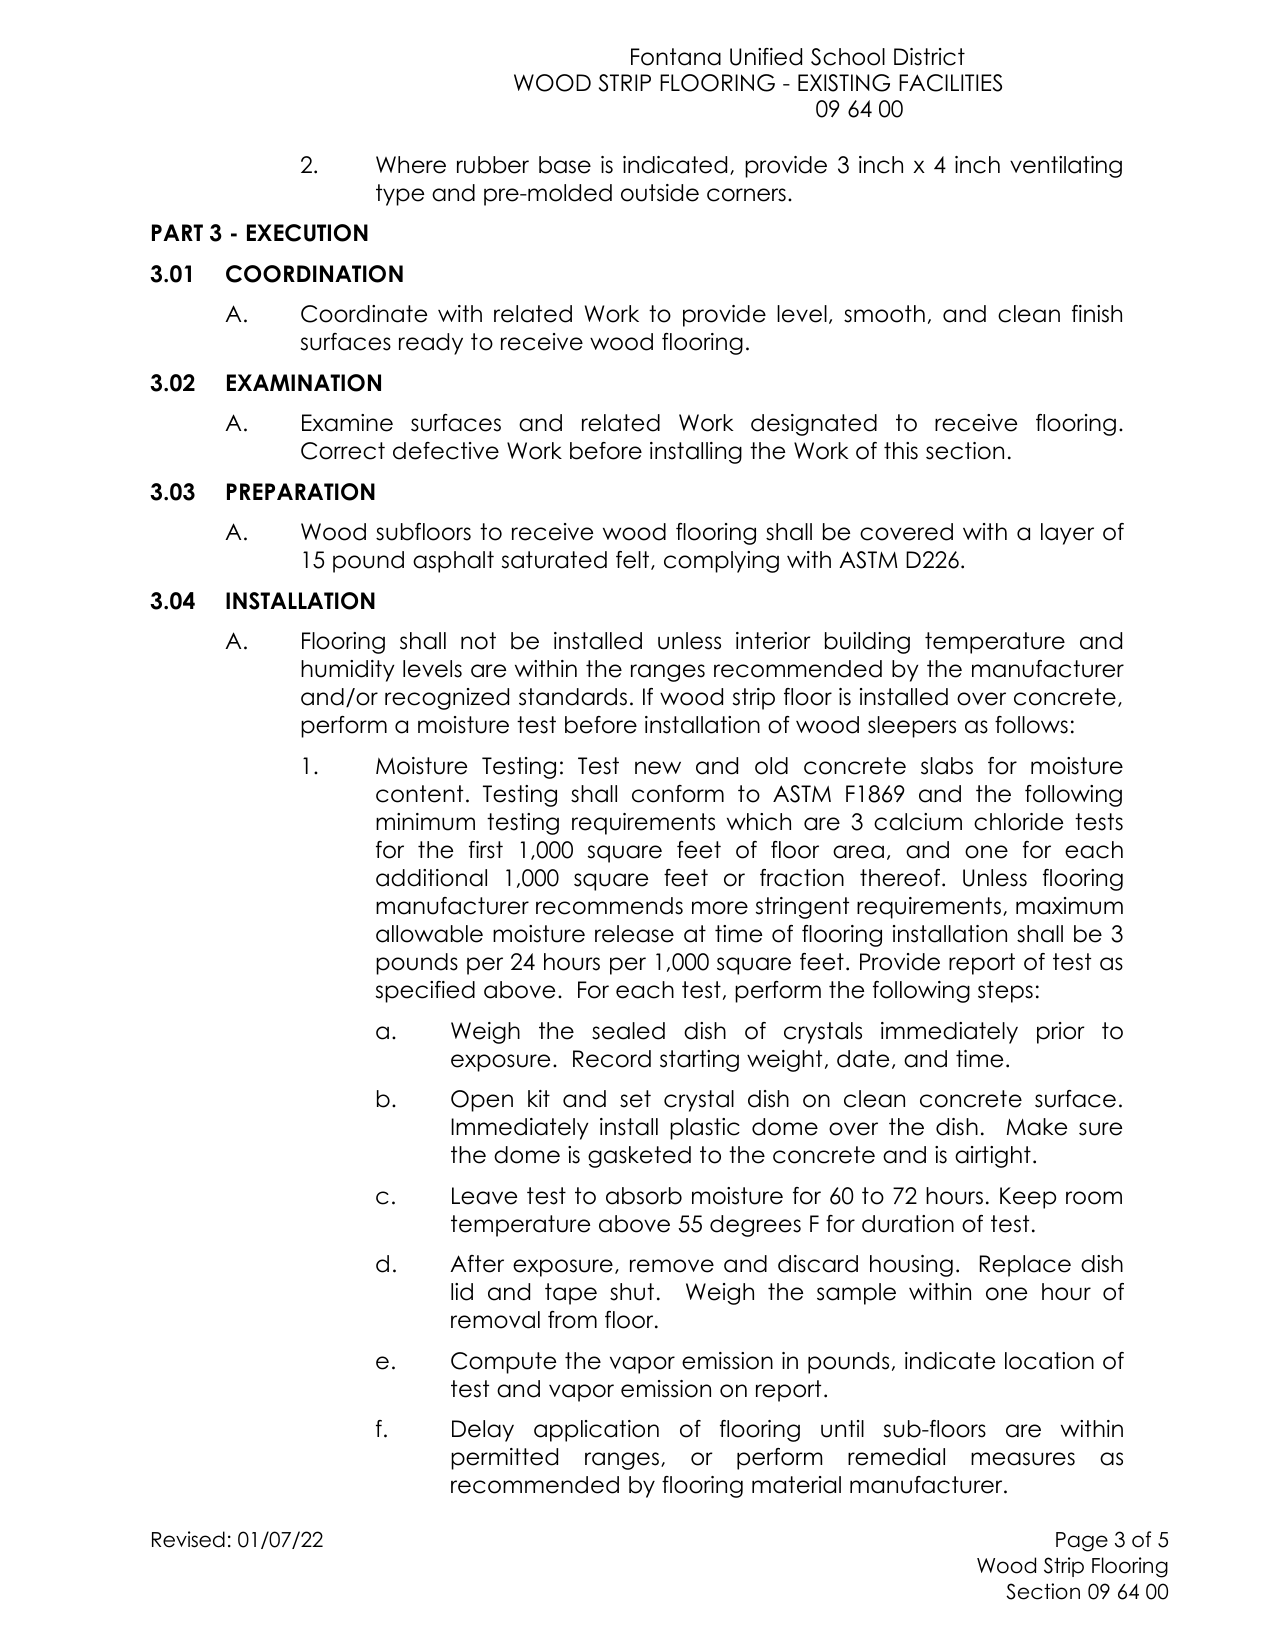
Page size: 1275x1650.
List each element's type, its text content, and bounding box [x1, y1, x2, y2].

text 3.03 PREPARATION [150, 477, 1125, 505]
text a. Weigh the sealed dish of crystals immediately prior to exposure. Record starting weight, date, and time. [375, 1016, 1125, 1072]
text d. After exposure, remove and discard housing. Replace dish lid and tape shut. Weigh the sample within one hour of removal from floor. [375, 1250, 1125, 1334]
text A. Flooring shall not be installed unless interior building temperature and humidity levels are within the ranges recommended by the manufacturer and/or recognized standards. If wood strip floor is installed over concrete, perform a moisture test before installation of wood sleepers as follows: [150, 627, 1125, 739]
text 1. Moisture Testing: Test new and old concrete slabs for moisture content. Testing shall conform to ASTM F1869 and the following minimum testing requirements which are 3 calcium chloride tests for the first 1,000 square feet of floor area, and one for each additional 1,000 square feet or fraction thereof. Unless flooring manufacturer recommends more stringent requirements, maximum allowable moisture release at time of flooring installation shall be 3 pounds per 24 hours per 1,000 square feet. Provide report of test as specified above. For each test, perform the following steps: [300, 751, 1125, 1003]
text 3.04 INSTALLATION [150, 586, 1125, 614]
text b. Open kit and set crystal dish on clean concrete surface. Immediately install plastic dome over the dish. Make sure the dome is gasketed to the concrete and is airtight. [375, 1084, 1125, 1169]
text c. Leave test to absorb moisture for 60 to 72 hours. Keep room temperature above 55 degrees F for duration of test. [375, 1181, 1125, 1237]
text e. Compute the vapor emission in pounds, indicate location of test and vapor emission on report. [375, 1346, 1125, 1402]
text PART 3 - EXECUTION [150, 218, 1125, 247]
text A. Wood subfloors to receive wood flooring shall be covered with a layer of 15 pound asphalt saturated felt, complying with ASTM D226. [150, 518, 1125, 574]
text 3.01 COORDINATION [150, 259, 1125, 287]
text A. Examine surfaces and related Work designated to receive flooring. Correct defective Work before installing the Work of this section. [150, 409, 1125, 465]
text 2. Where rubber base is indicated, provide 3 inch x 4 inch ventilating type and pre-molded outside corners. [150, 150, 1125, 206]
text 3.02 EXAMINATION [150, 368, 1125, 396]
text f. Delay application of flooring until sub-floors are within permitted ranges, or perform remedial measures as recommended by flooring material manufacturer. [375, 1415, 1125, 1499]
text A. Coordinate with related Work to provide level, smooth, and clean finish surfaces ready to receive wood flooring. [150, 299, 1125, 356]
